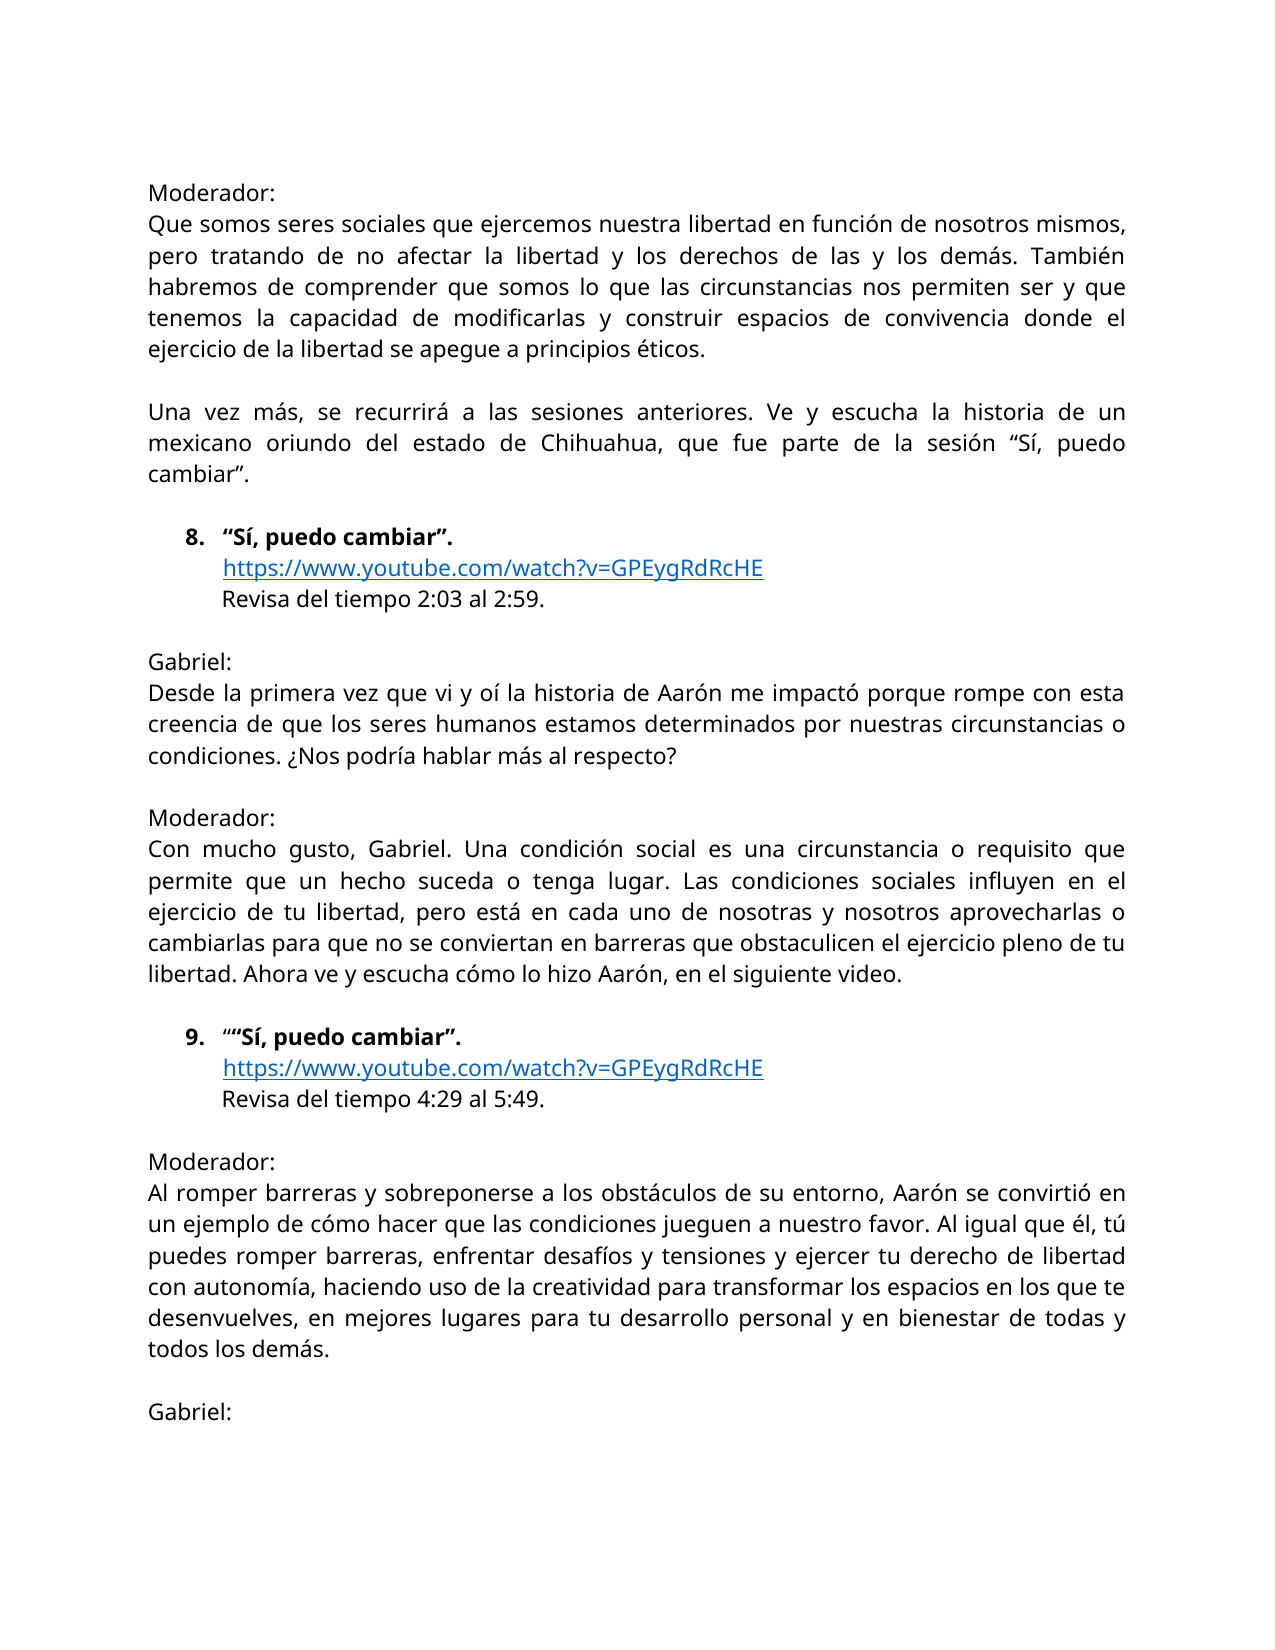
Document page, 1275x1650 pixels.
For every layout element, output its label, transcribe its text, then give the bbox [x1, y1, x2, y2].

list ““Sí, puedo cambiar”. [185, 1021, 1127, 1052]
text Moderador: [148, 1146, 1127, 1177]
list https://www.youtube.com/watch?v=GPEygRdRcHE [223, 1052, 1127, 1083]
text Moderador: [148, 802, 1127, 833]
text Gabriel: [148, 646, 1127, 677]
text Que somos seres sociales que ejercemos nuestra libertad en función de nosotros mismos, pero tratando de no afectar la libertad y los derechos de las y los demás. También habremos de comprender que somos lo que las circunstancias nos permiten ser y que tenemos la capacidad de modificarlas y construir espacios de convivencia donde el ejercicio de la libertad se apegue a principios éticos. [148, 208, 1127, 365]
text Al romper barreras y sobreponerse a los obstáculos de su entorno, Aarón se convirtió en un ejemplo de cómo hacer que las condiciones jueguen a nuestro favor. Al igual que él, tú puedes romper barreras, enfrentar desafíos y tensiones y ejercer tu derecho de libertad con autonomía, haciendo uso de la creatividad para transformar los espacios en los que te desenvuelves, en mejores lugares para tu desarrollo personal y en bienestar de todas y todos los demás. [148, 1177, 1127, 1365]
text Desde la primera vez que vi y oí la historia de Aarón me impactó porque rompe con esta creencia de que los seres humanos estamos determinados por nuestras circunstancias o condiciones. ¿Nos podría hablar más al respecto? [148, 677, 1127, 771]
text Con mucho gusto, Gabriel. Una condición social es una circunstancia o requisito que permite que un hecho suceda o tenga lugar. Las condiciones sociales influyen en el ejercicio de tu libertad, pero está en cada uno de nosotras y nosotros aprovecharlas o cambiarlas para que no se conviertan en barreras que obstaculicen el ejercicio pleno de tu libertad. Ahora ve y escucha cómo lo hizo Aarón, en el siguiente video. [148, 833, 1127, 990]
list https://www.youtube.com/watch?v=GPEygRdRcHE [223, 552, 1127, 583]
text Una vez más, se recurrirá a las sesiones anteriores. Ve y escucha la historia de un mexicano oriundo del estado de Chihuahua, que fue parte de la sesión “Sí, puedo cambiar”. [148, 396, 1127, 490]
text Gabriel: [148, 1396, 1127, 1427]
text Moderador: [148, 177, 1127, 208]
text Revisa del tiempo 2:03 al 2:59. [148, 583, 1127, 615]
list “Sí, puedo cambiar”. [185, 521, 1127, 552]
text Revisa del tiempo 4:29 al 5:49. [148, 1083, 1127, 1115]
